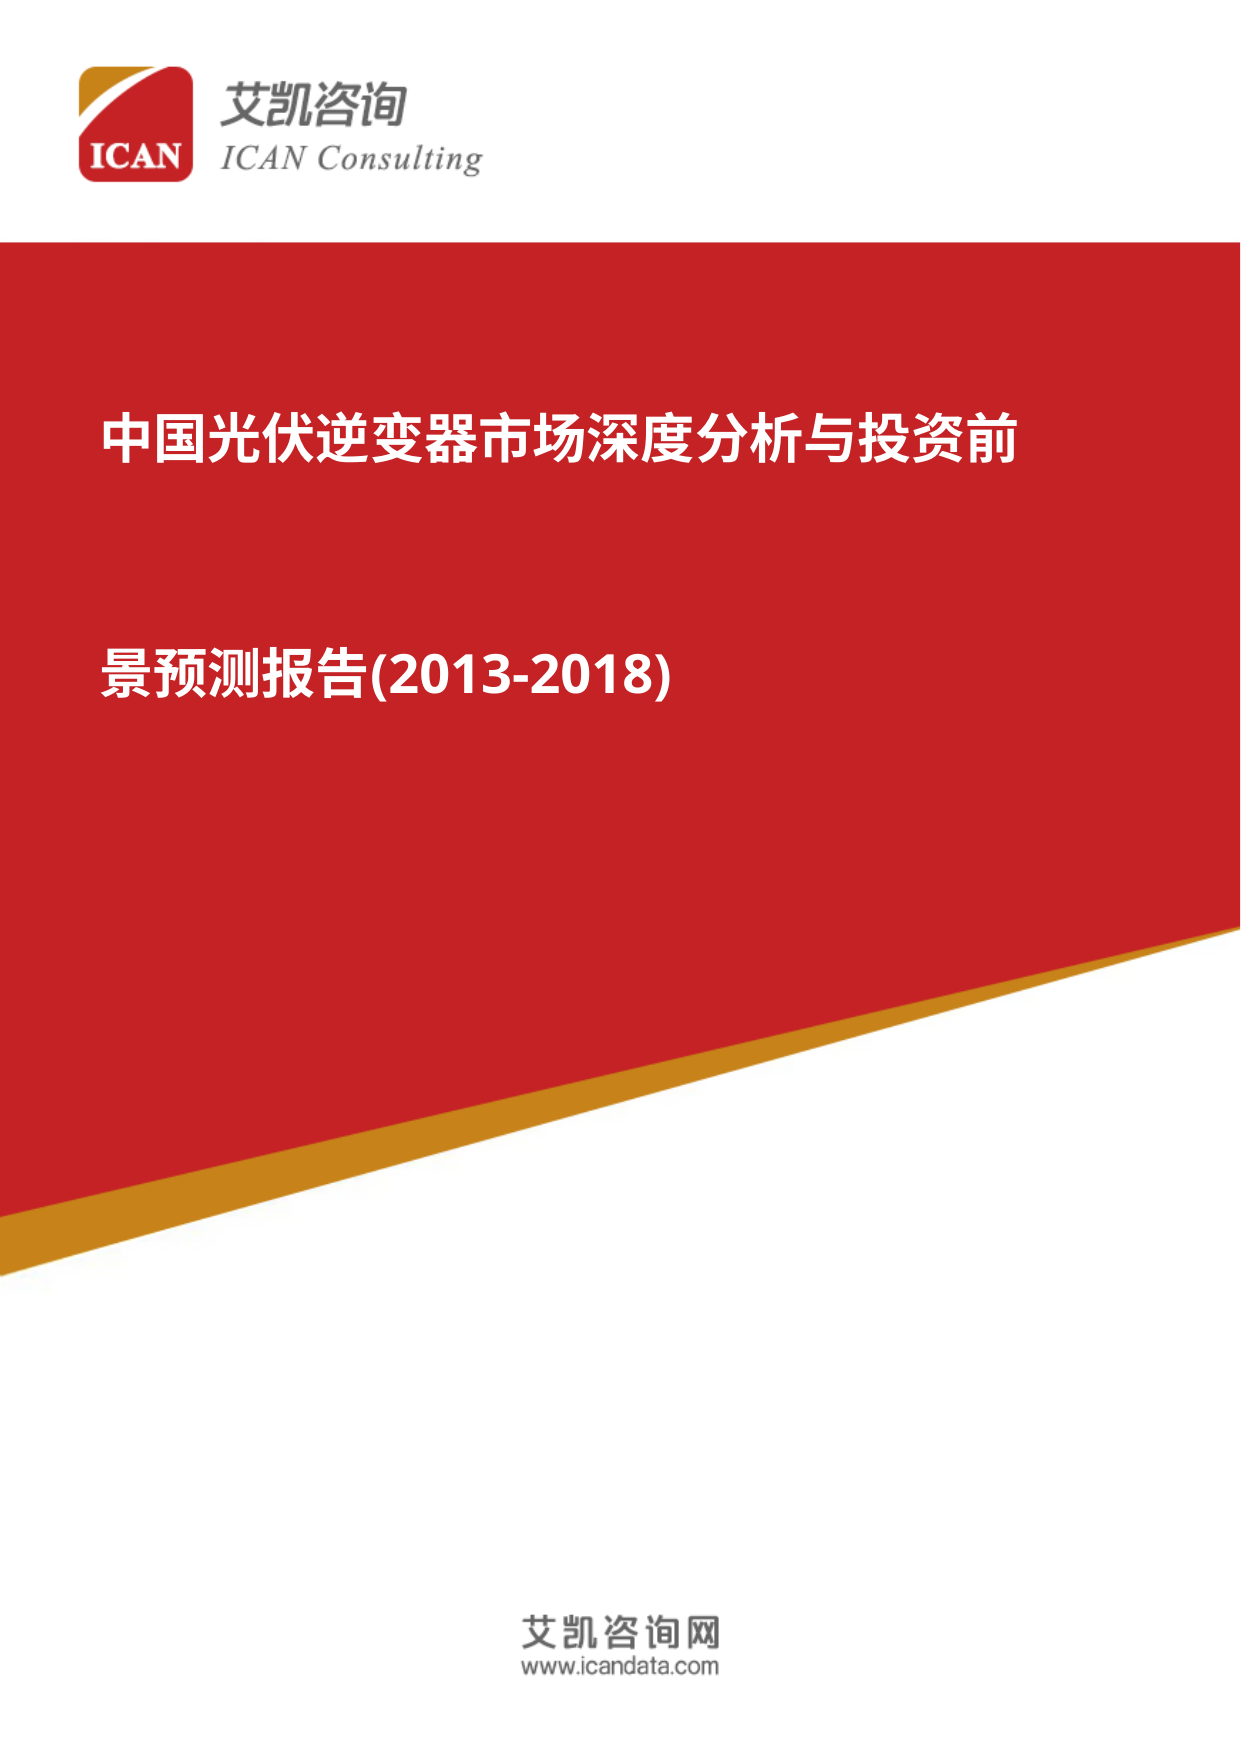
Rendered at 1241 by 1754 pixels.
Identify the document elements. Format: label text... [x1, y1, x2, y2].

subtitle 中国光伏逆变器市场深度分析与投资前景预测报告(2013-2018) [99, 386, 1053, 718]
picture [0, 5, 1241, 1754]
